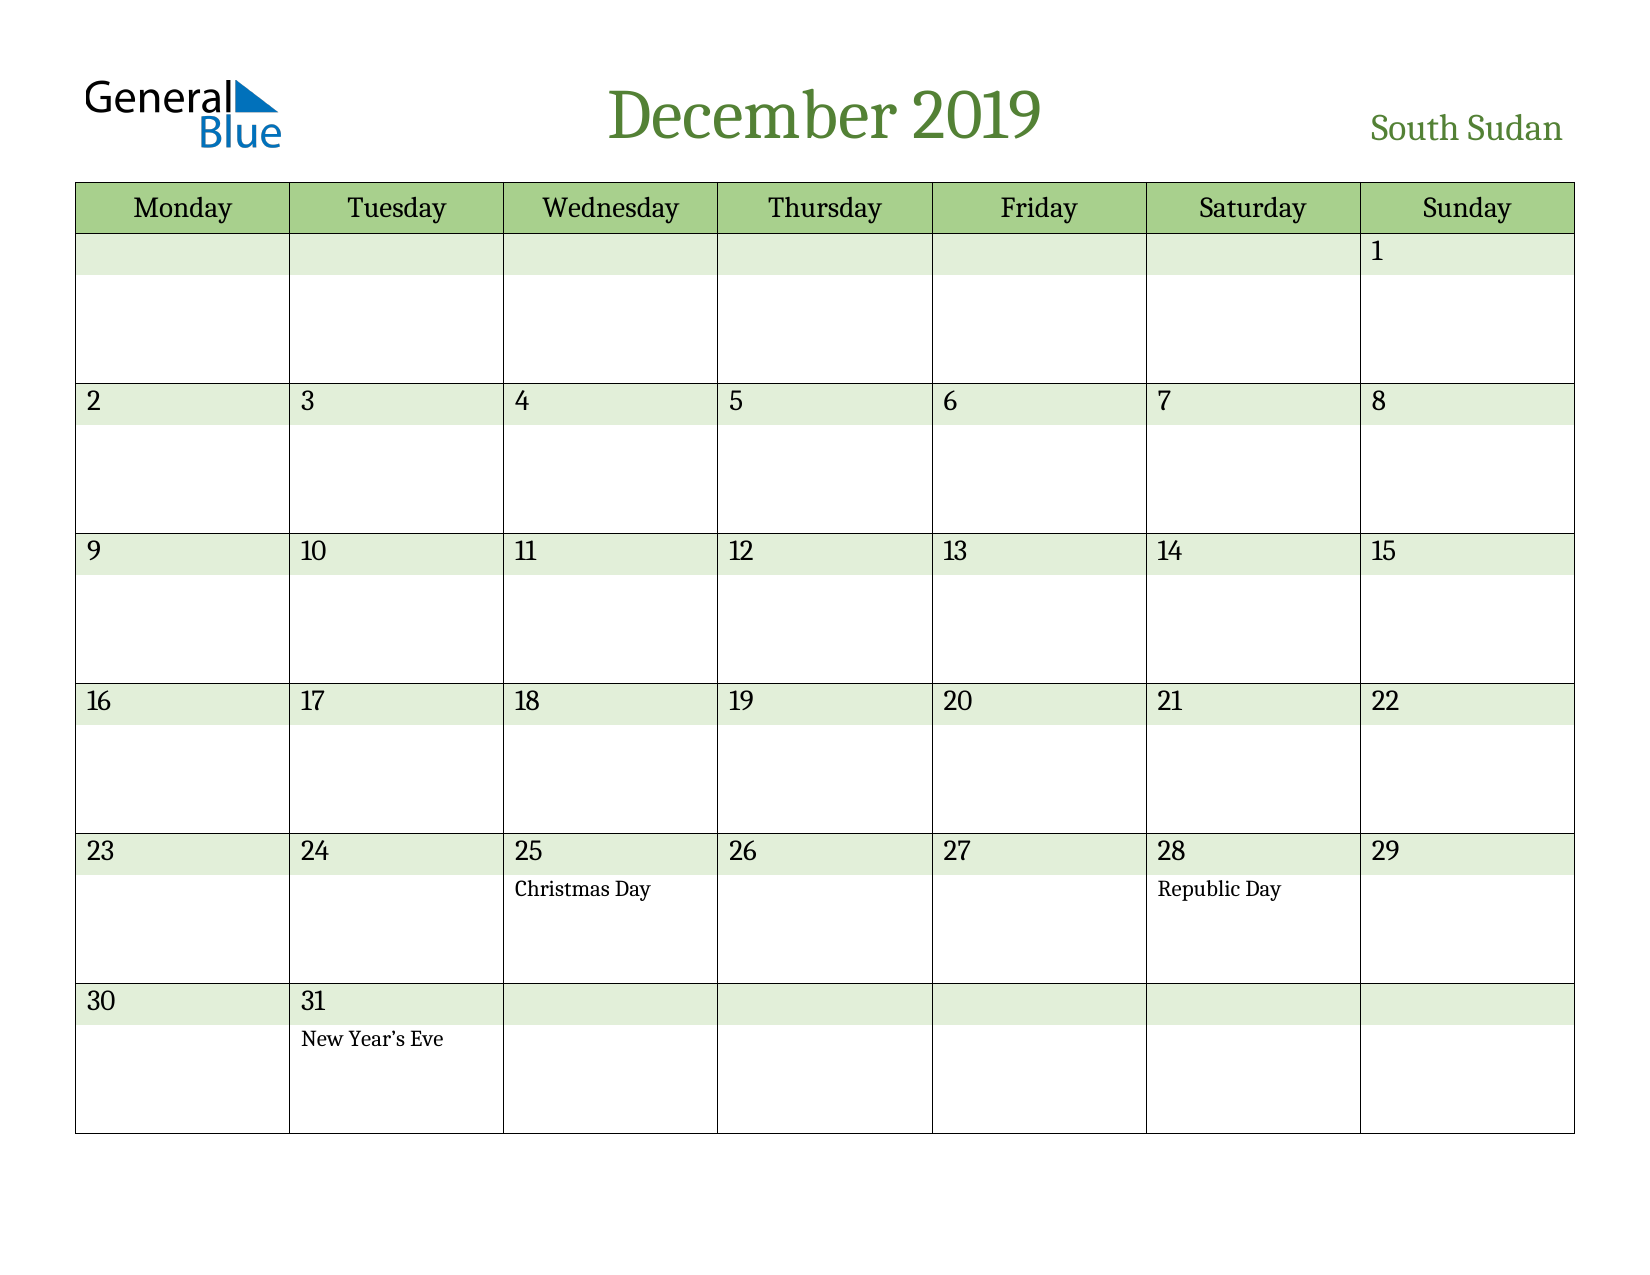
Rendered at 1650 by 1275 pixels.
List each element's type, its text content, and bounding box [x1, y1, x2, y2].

table_cell 28 [1147, 834, 1360, 875]
table_cell [504, 275, 717, 383]
table_cell [718, 1025, 932, 1133]
table_cell 5 [718, 384, 932, 425]
table_cell 22 [1361, 684, 1574, 725]
table_cell [290, 875, 503, 983]
table_cell [76, 425, 289, 533]
table_cell 26 [718, 834, 932, 875]
table_cell Saturday [1147, 183, 1360, 233]
table_cell 2 [76, 384, 289, 425]
table_cell [1361, 984, 1574, 1025]
table_cell [1361, 425, 1574, 533]
table_cell [718, 234, 932, 275]
table_cell 23 [76, 834, 289, 875]
table_cell Thursday [718, 183, 932, 233]
table_cell [933, 725, 1146, 833]
table_cell 1 [1361, 234, 1574, 275]
table_header South Sudan [1146, 75, 1574, 182]
table_cell 3 [290, 384, 503, 425]
table_cell 4 [504, 384, 717, 425]
table_cell [504, 725, 717, 833]
table_cell 17 [290, 684, 503, 725]
table_cell 21 [1147, 684, 1360, 725]
table_cell [933, 1025, 1146, 1133]
table_cell [933, 984, 1146, 1025]
table_cell [1147, 575, 1360, 683]
table_cell [290, 575, 503, 683]
table_cell 25 [504, 834, 717, 875]
table_cell [504, 1025, 717, 1133]
table_cell [933, 234, 1146, 275]
table_cell Republic Day [1147, 875, 1360, 983]
table_cell [1361, 1025, 1574, 1133]
table_cell [76, 875, 289, 983]
table_cell [76, 234, 289, 275]
table_cell 20 [933, 684, 1146, 725]
table_cell Christmas Day [504, 875, 717, 983]
table_cell [1361, 275, 1574, 383]
table_cell [76, 275, 289, 383]
table_cell 11 [504, 534, 717, 575]
table_cell Wednesday [504, 183, 717, 233]
table_cell [76, 575, 289, 683]
table_cell 13 [933, 534, 1146, 575]
table_cell [933, 575, 1146, 683]
table_cell [1147, 725, 1360, 833]
table_cell [290, 425, 503, 533]
table_cell [1361, 575, 1574, 683]
table_cell 14 [1147, 534, 1360, 575]
table_cell 24 [290, 834, 503, 875]
table_cell 15 [1361, 534, 1574, 575]
table_cell Tuesday [290, 183, 503, 233]
table_cell [504, 234, 717, 275]
table_cell 27 [933, 834, 1146, 875]
table_cell 16 [76, 684, 289, 725]
table_cell 6 [933, 384, 1146, 425]
table_cell [1147, 1025, 1360, 1133]
table_cell [504, 425, 717, 533]
table_cell [1147, 984, 1360, 1025]
table_cell [76, 725, 289, 833]
table_cell [504, 984, 717, 1025]
table_cell [718, 425, 932, 533]
table_cell New Year’s Eve [290, 1025, 503, 1133]
table_cell [718, 875, 932, 983]
table_cell [504, 575, 717, 683]
table_cell Monday [76, 183, 289, 233]
table_cell [718, 275, 932, 383]
table_cell [718, 984, 932, 1025]
table_cell [1361, 875, 1574, 983]
table_cell 30 [76, 984, 289, 1025]
table_cell 31 [290, 984, 503, 1025]
table_header December 2019 [504, 75, 1146, 182]
table_cell [718, 575, 932, 683]
table_cell [290, 234, 503, 275]
table_cell 9 [76, 534, 289, 575]
table_cell 12 [718, 534, 932, 575]
table_cell 19 [718, 684, 932, 725]
table_cell [1361, 725, 1574, 833]
table_cell [1147, 234, 1360, 275]
table_header [76, 75, 503, 182]
table_cell [718, 725, 932, 833]
table_cell [1147, 275, 1360, 383]
table_cell 7 [1147, 384, 1360, 425]
table_cell Sunday [1361, 183, 1574, 233]
table_cell 18 [504, 684, 717, 725]
table_cell 8 [1361, 384, 1574, 425]
table_cell [76, 1025, 289, 1133]
table_cell 29 [1361, 834, 1574, 875]
table_cell [290, 725, 503, 833]
table_cell [933, 275, 1146, 383]
picture [86, 80, 281, 148]
table_cell [933, 425, 1146, 533]
table_cell 10 [290, 534, 503, 575]
table_cell [290, 275, 503, 383]
table_cell Friday [933, 183, 1146, 233]
table_cell [933, 875, 1146, 983]
table_cell [1147, 425, 1360, 533]
